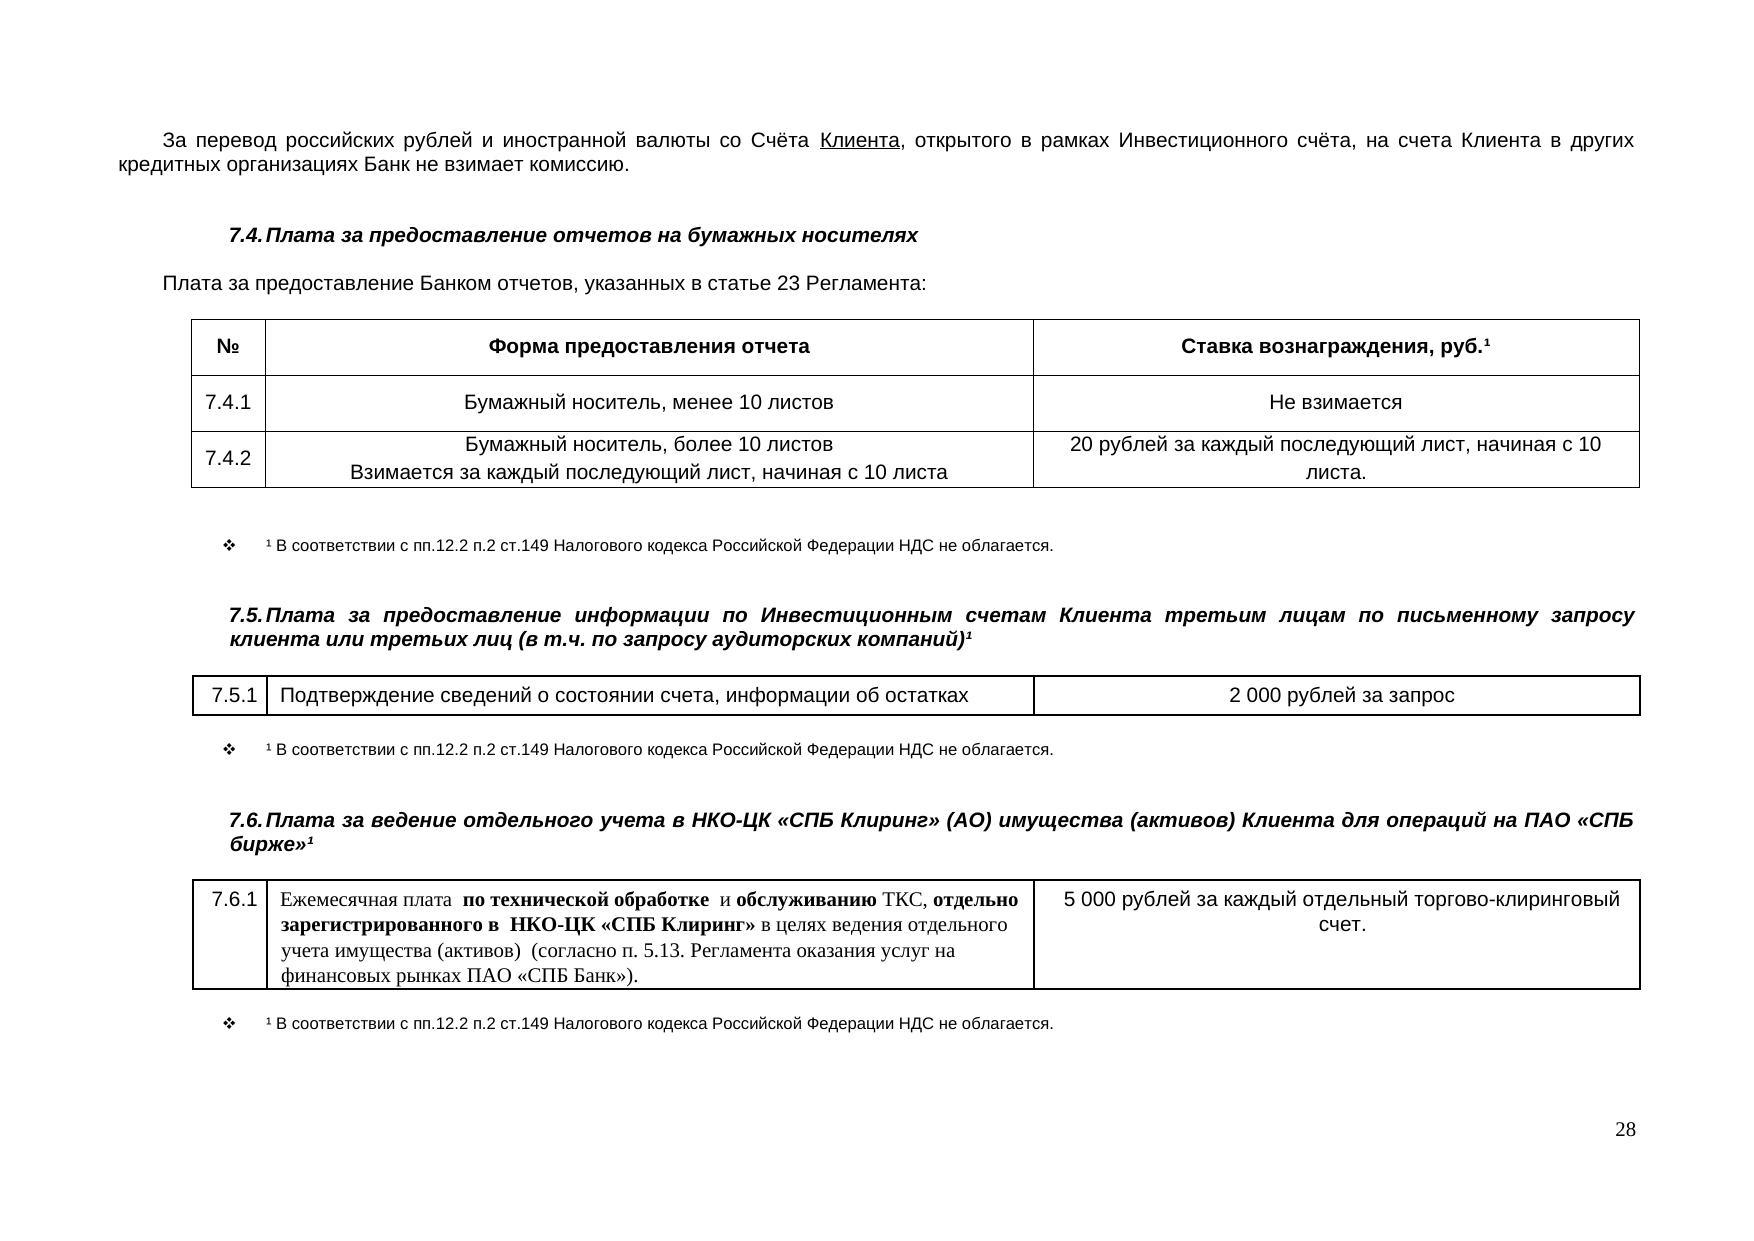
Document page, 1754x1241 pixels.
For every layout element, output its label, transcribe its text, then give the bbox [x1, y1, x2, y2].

table_cell 7.4.2 [192, 432, 265, 487]
table_cell Бумажный носитель, менее 10 листов [266, 376, 1033, 431]
table_header Ставка вознаграждения, руб.¹ [1034, 320, 1639, 375]
table_cell Не взимается [1034, 376, 1639, 431]
list ¹ В соответствии с пп.12.2 п.2 ст.149 Налогового кодекса Российской Федерации НДС не облагается. [222, 740, 1636, 759]
table_cell 20 рублей за каждый последующий лист, начиная с 10 листа. [1034, 432, 1639, 487]
list Плата за предоставление информации по Инвестиционным счетам Клиента третьим лицам по письменному запросу клиента или третьих лиц (в т.ч. по запросу аудиторских компаний)¹ [228, 603, 1636, 651]
table_header 7.6.1 [194, 881, 266, 988]
table_header Ежемесячная плата по технической обработке и обслуживанию ТКС, отдельно зарегистрированного в НКО-ЦК «СПБ Клиринг» в целях ведения отдельного учета имущества (активов) (согласно п. 5.13. Регламента оказания услуг на финансовых рынках ПАО «СПБ Банк»). [268, 881, 1033, 988]
list ¹ В соответствии с пп.12.2 п.2 ст.149 Налогового кодекса Российской Федерации НДС не облагается. [222, 536, 1636, 555]
table_cell Бумажный носитель, более 10 листов Взимается за каждый последующий лист, начиная с 10 листа [266, 432, 1033, 487]
list Плата за ведение отдельного учета в НКО-ЦК «СПБ Клиринг» (АО) имущества (активов) Клиента для операций на ПАО «СПБ бирже»¹ [228, 807, 1636, 855]
table_header 7.5.1 [194, 677, 266, 714]
table_header Форма предоставления отчета [266, 320, 1033, 375]
list Плата за предоставление отчетов на бумажных носителях [228, 223, 1636, 247]
text Плата за предоставление Банком отчетов, указанных в статье 23 Регламента: [118, 271, 1636, 295]
table_header № [192, 320, 265, 375]
table_cell 7.4.1 [192, 376, 265, 431]
table_header 5 000 рублей за каждый отдельный торгово-клиринговый счет. [1035, 881, 1639, 988]
table_header Подтверждение сведений о состоянии счета, информации об остатках [268, 677, 1033, 714]
text За перевод российских рублей и иностранной валюты со Счёта Клиента, открытого в рамках Инвестиционного счёта, на счета Клиента в других кредитных организациях Банк не взимает комиссию. [118, 127, 1636, 175]
list ¹ В соответствии с пп.12.2 п.2 ст.149 Налогового кодекса Российской Федерации НДС не облагается. [222, 1014, 1636, 1033]
table_header 2 000 рублей за запрос [1035, 677, 1639, 714]
